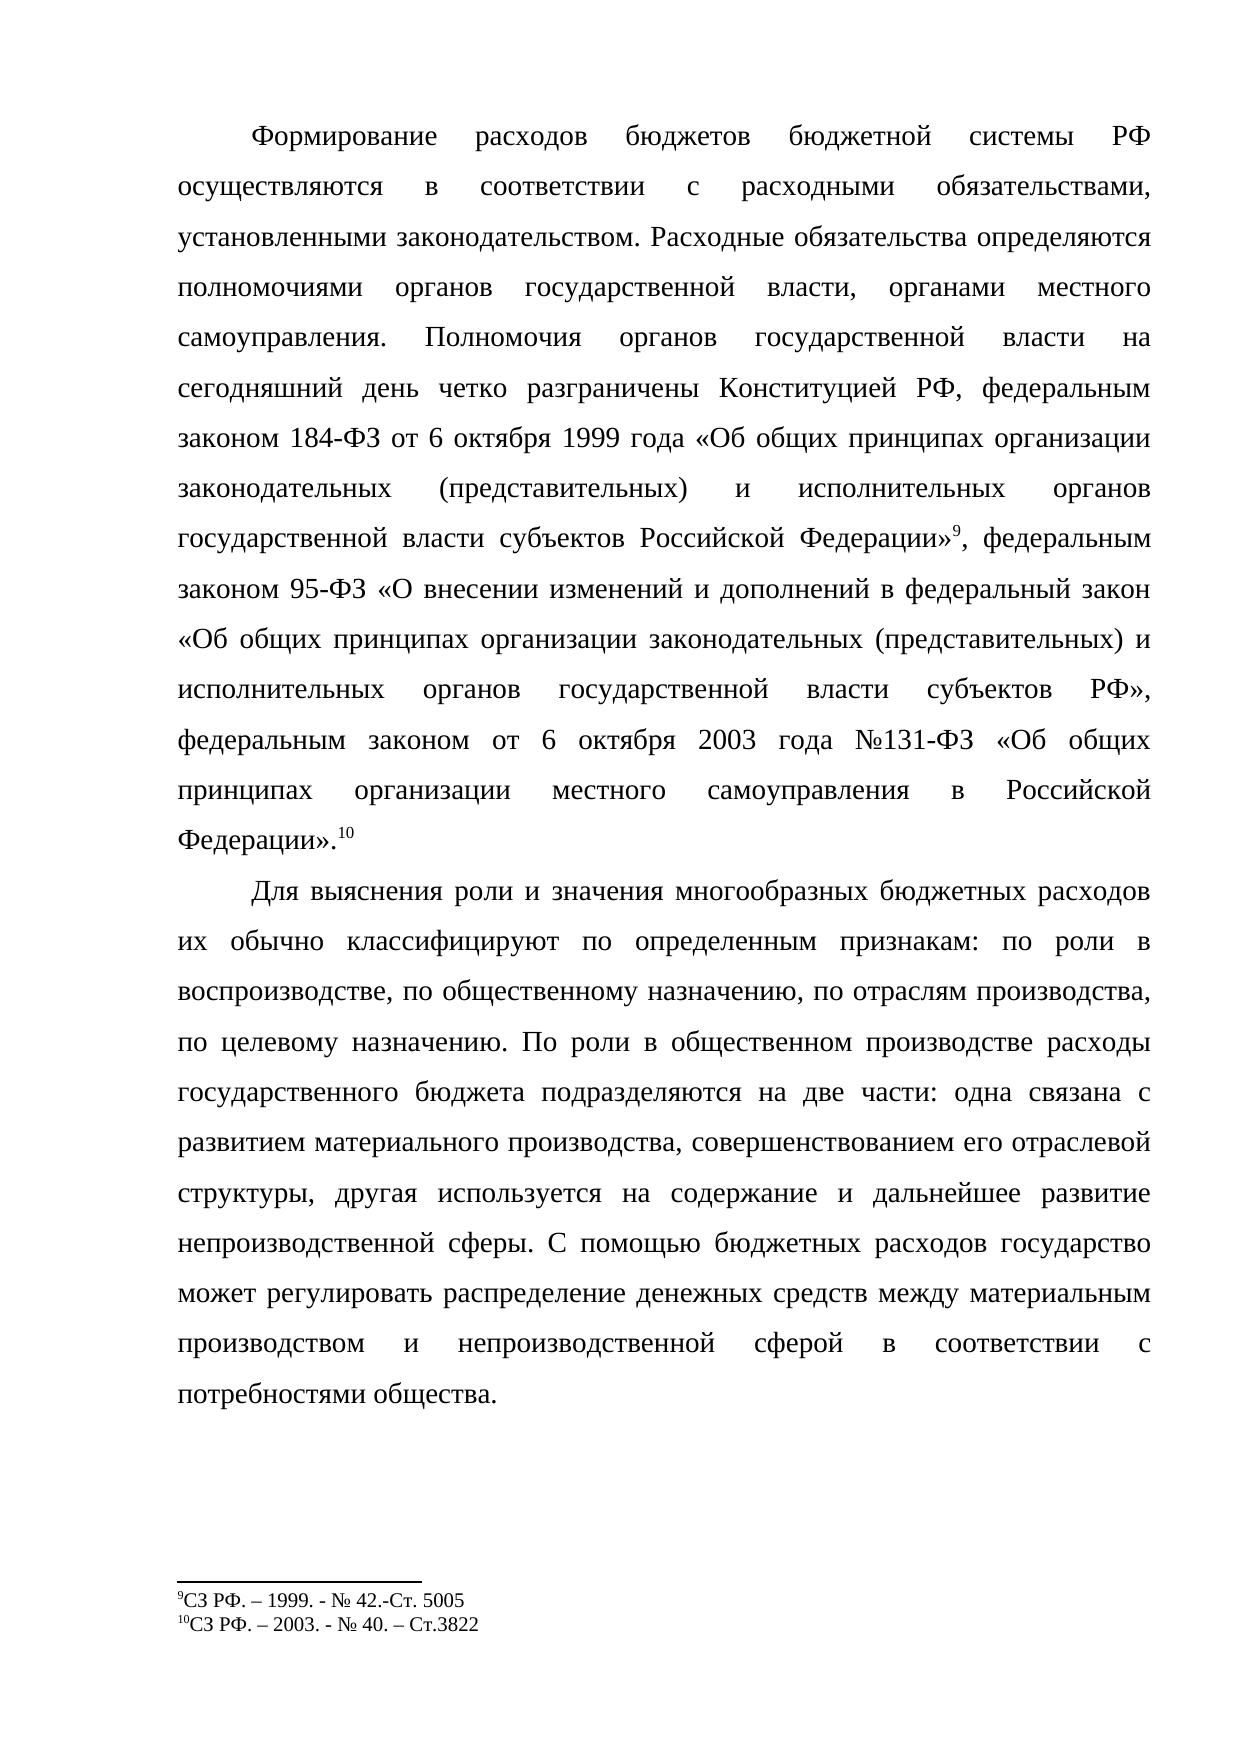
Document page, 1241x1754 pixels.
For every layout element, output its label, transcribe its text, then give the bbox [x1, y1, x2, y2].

text Формирование расходов бюджетов бюджетной системы РФ осуществляются в соответствии с расходными обязательствами, установленными законодательством. Расходные обязательства определяются полномочиями органов государственной власти, органами местного самоуправления. Полномочия органов государственной власти на сегодняшний день четко разграничены Конституцией РФ, федеральным законом 184-ФЗ от 6 октября 1999 года «Об общих принципах организации законодательных (представительных) и исполнительных органов государственной власти субъектов Российской Федерации», федеральным законом 95-ФЗ «О внесении изменений и дополнений в федеральный закон «Об общих принципах организации законодательных (представительных) и исполнительных органов государственной власти субъектов РФ», федеральным законом от 6 октября 2003 года №131-ФЗ «Об общих принципах организации местного самоуправления в Российской Федерации». [177, 118, 1152, 856]
text Для выяснения роли и значения многообразных бюджетных расходов их обычно классифицируют по определенным признакам: по роли в воспроизводстве, по общественному назначению, по отраслям производства, по целевому назначению. По роли в общественном производстве расходы государственного бюджета подразделяются на две части: одна связана с развитием материального производства, совершенствованием его отраслевой структуры, другая используется на содержание и дальнейшее развитие непроизводственной сферы. С помощью бюджетных расходов государство может регулировать распределение денежных средств между материальным производством и непроизводственной сферой в соответствии с потребностями общества. [177, 873, 1152, 1409]
